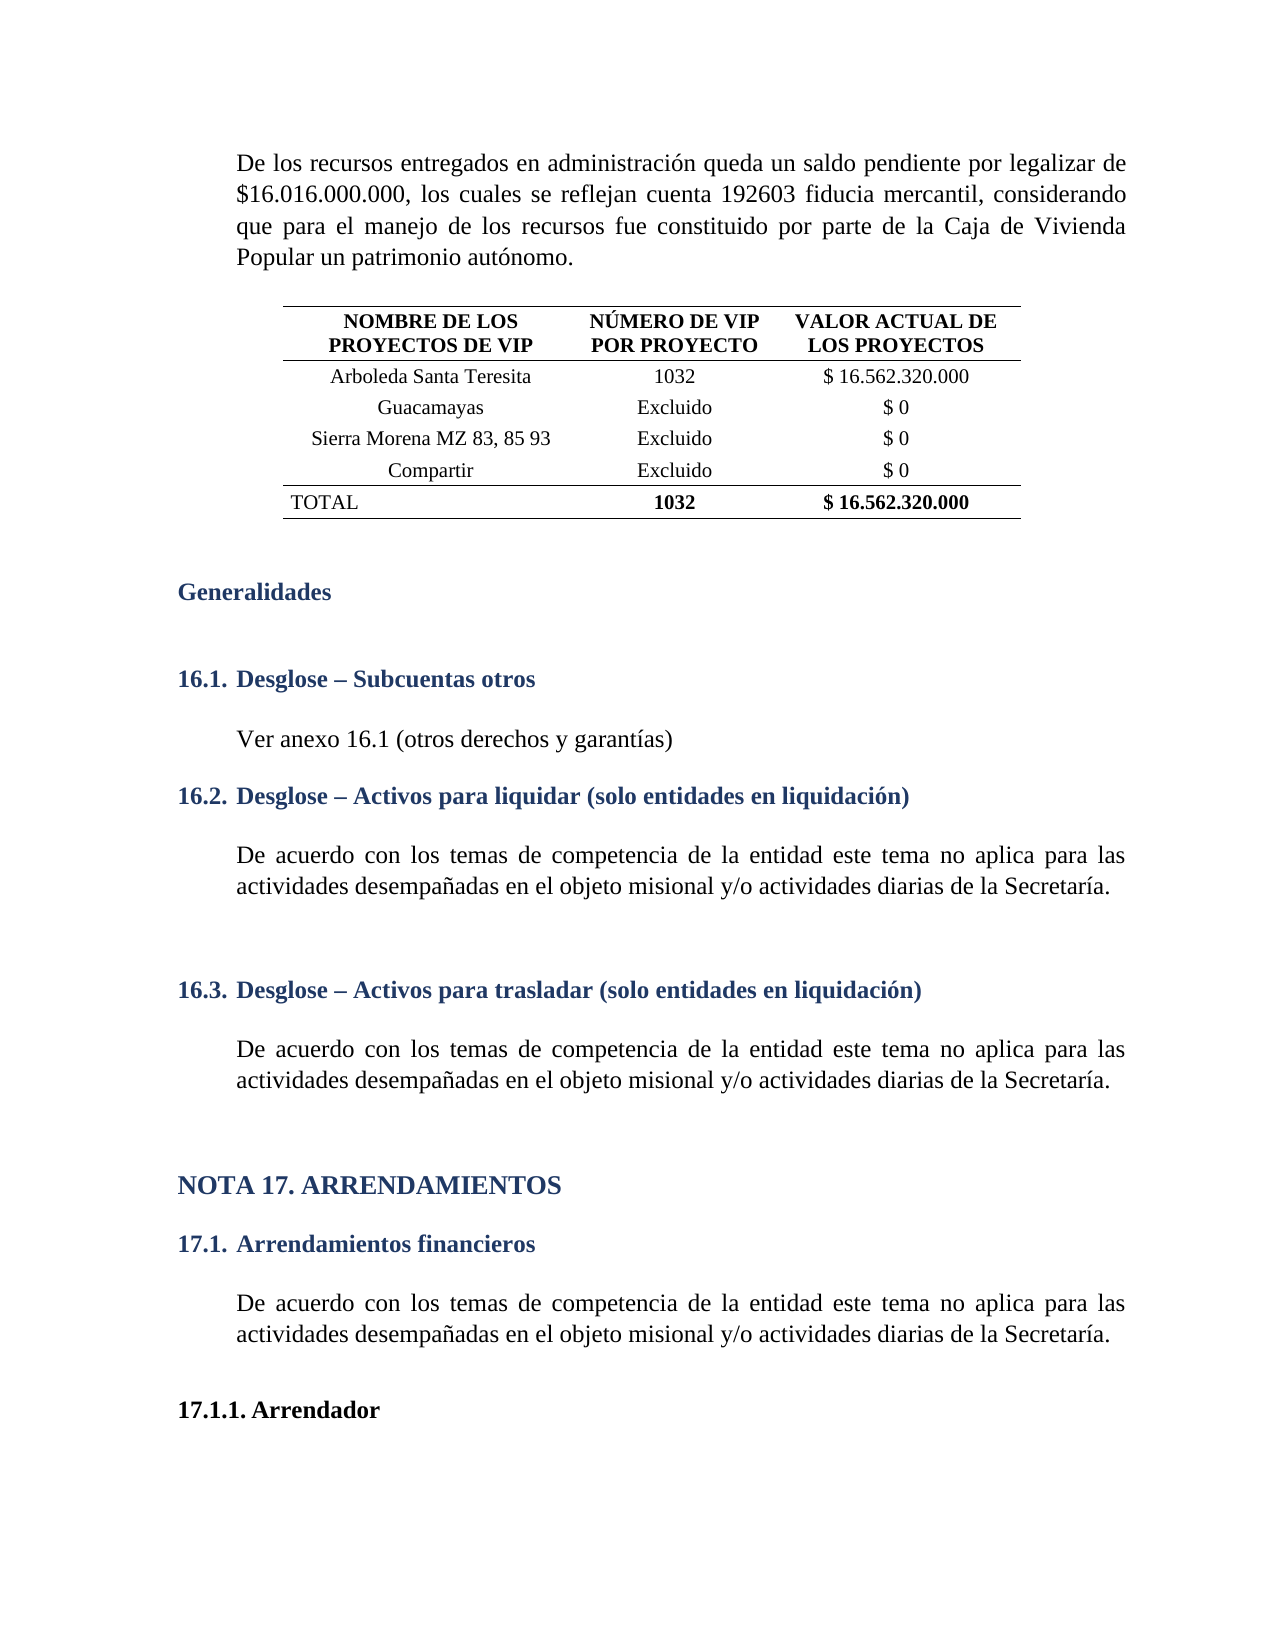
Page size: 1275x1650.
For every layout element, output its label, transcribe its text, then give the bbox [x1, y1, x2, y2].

subtitle Desglose – Activos para liquidar (solo entidades en liquidación) [177, 781, 1127, 810]
subtitle Desglose – Subcuentas otros [177, 664, 1127, 693]
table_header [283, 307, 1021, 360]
subtitle NOTA 17. ARRENDAMIENTOS [177, 1169, 1127, 1201]
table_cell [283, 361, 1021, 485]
subtitle Desglose – Activos para trasladar (solo entidades en liquidación) [177, 975, 1127, 1004]
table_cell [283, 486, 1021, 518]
subtitle Arrendador [177, 1395, 1127, 1423]
subtitle Generalidades [177, 577, 1127, 605]
subtitle Arrendamientos financieros [177, 1229, 1127, 1258]
text Ver anexo 16.1 (otros derechos y garantías) [177, 724, 1127, 752]
text De los recursos entregados en administración queda un saldo pendiente por legalizar de $16.016.000.000, los cuales se reflejan cuenta 192603 fiducia mercantil, considerando que para el manejo de los recursos fue constituido por parte de la Caja de Vivienda Popular un patrimonio autónomo. [236, 148, 1127, 271]
